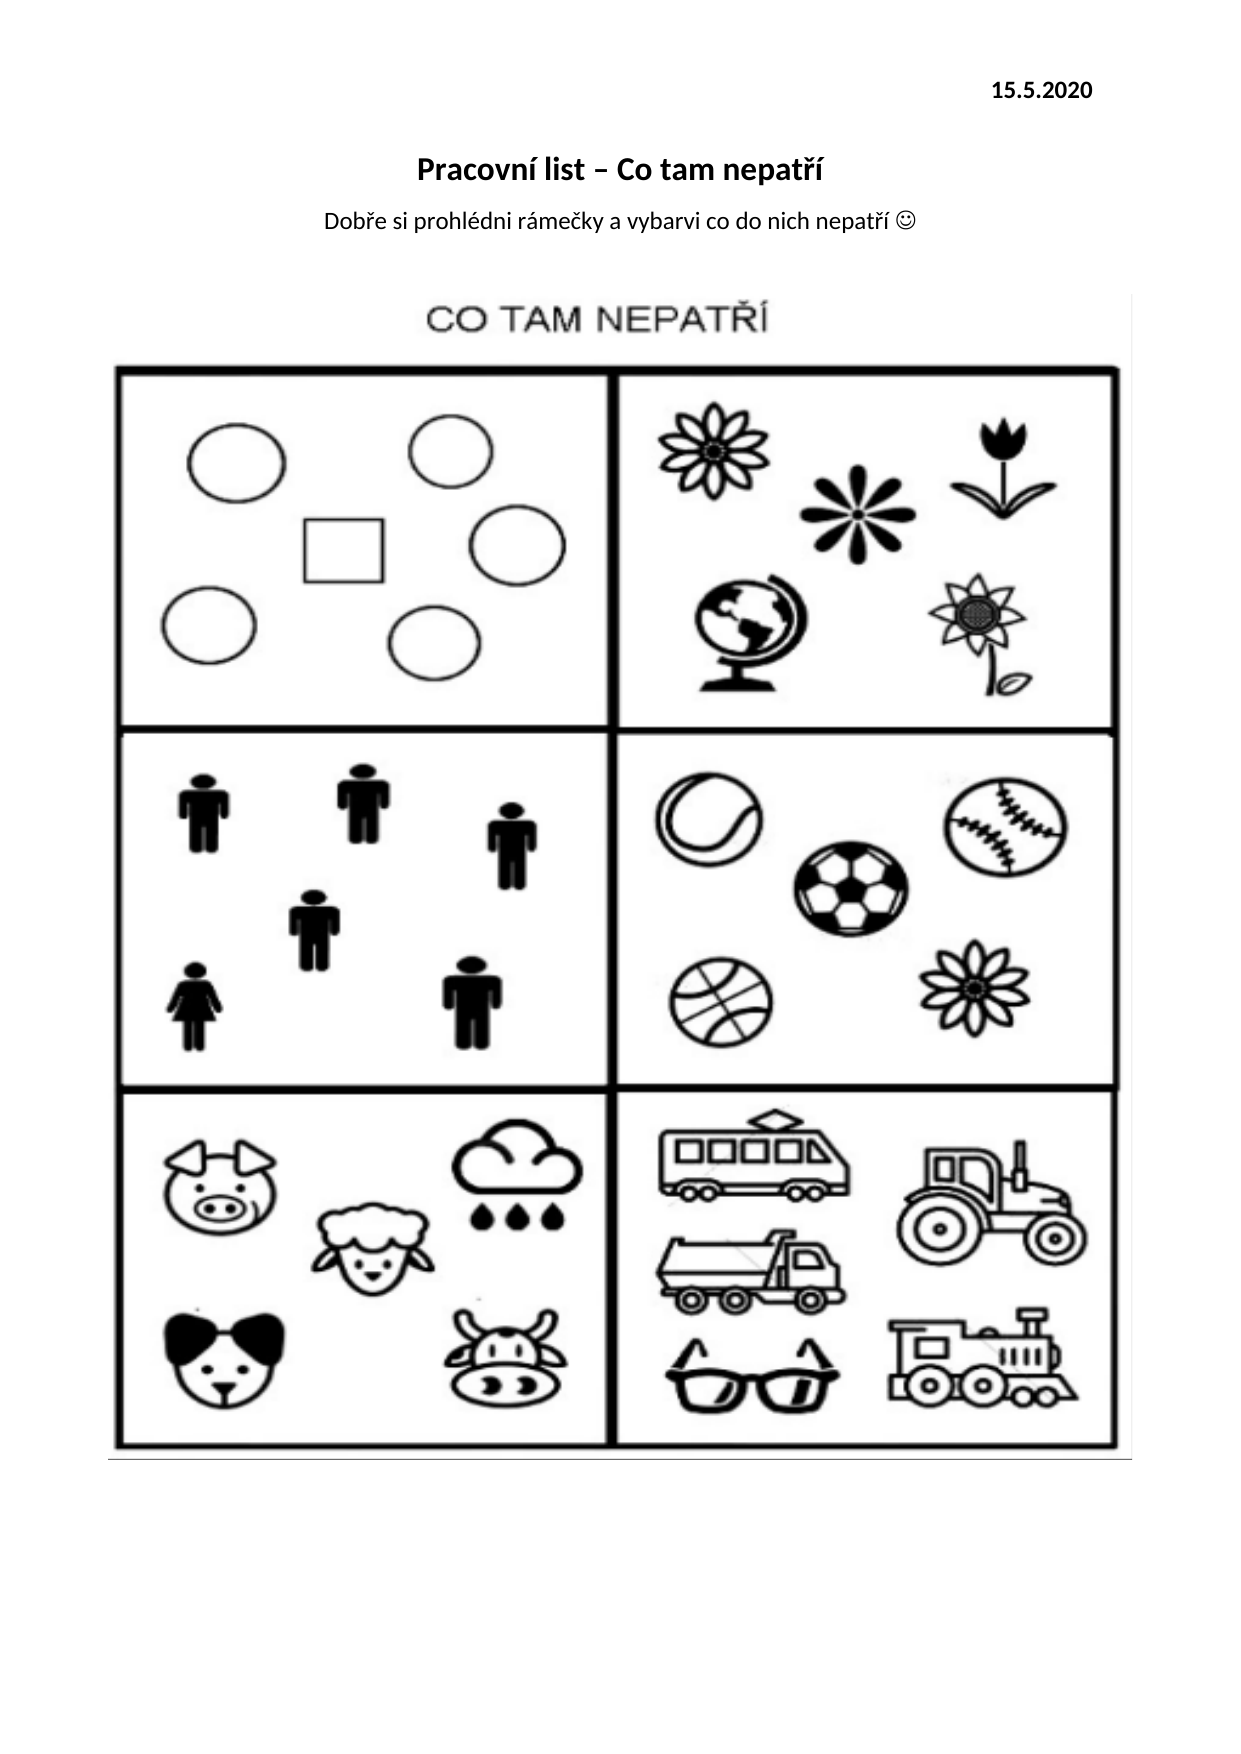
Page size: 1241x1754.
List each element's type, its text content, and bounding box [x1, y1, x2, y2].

picture [108, 294, 1133, 1460]
text Pracovní list – Co tam nepatří [148, 148, 1093, 188]
text Dobře si prohlédni rámečky a vybarvi co do nich nepatří [148, 205, 1093, 236]
